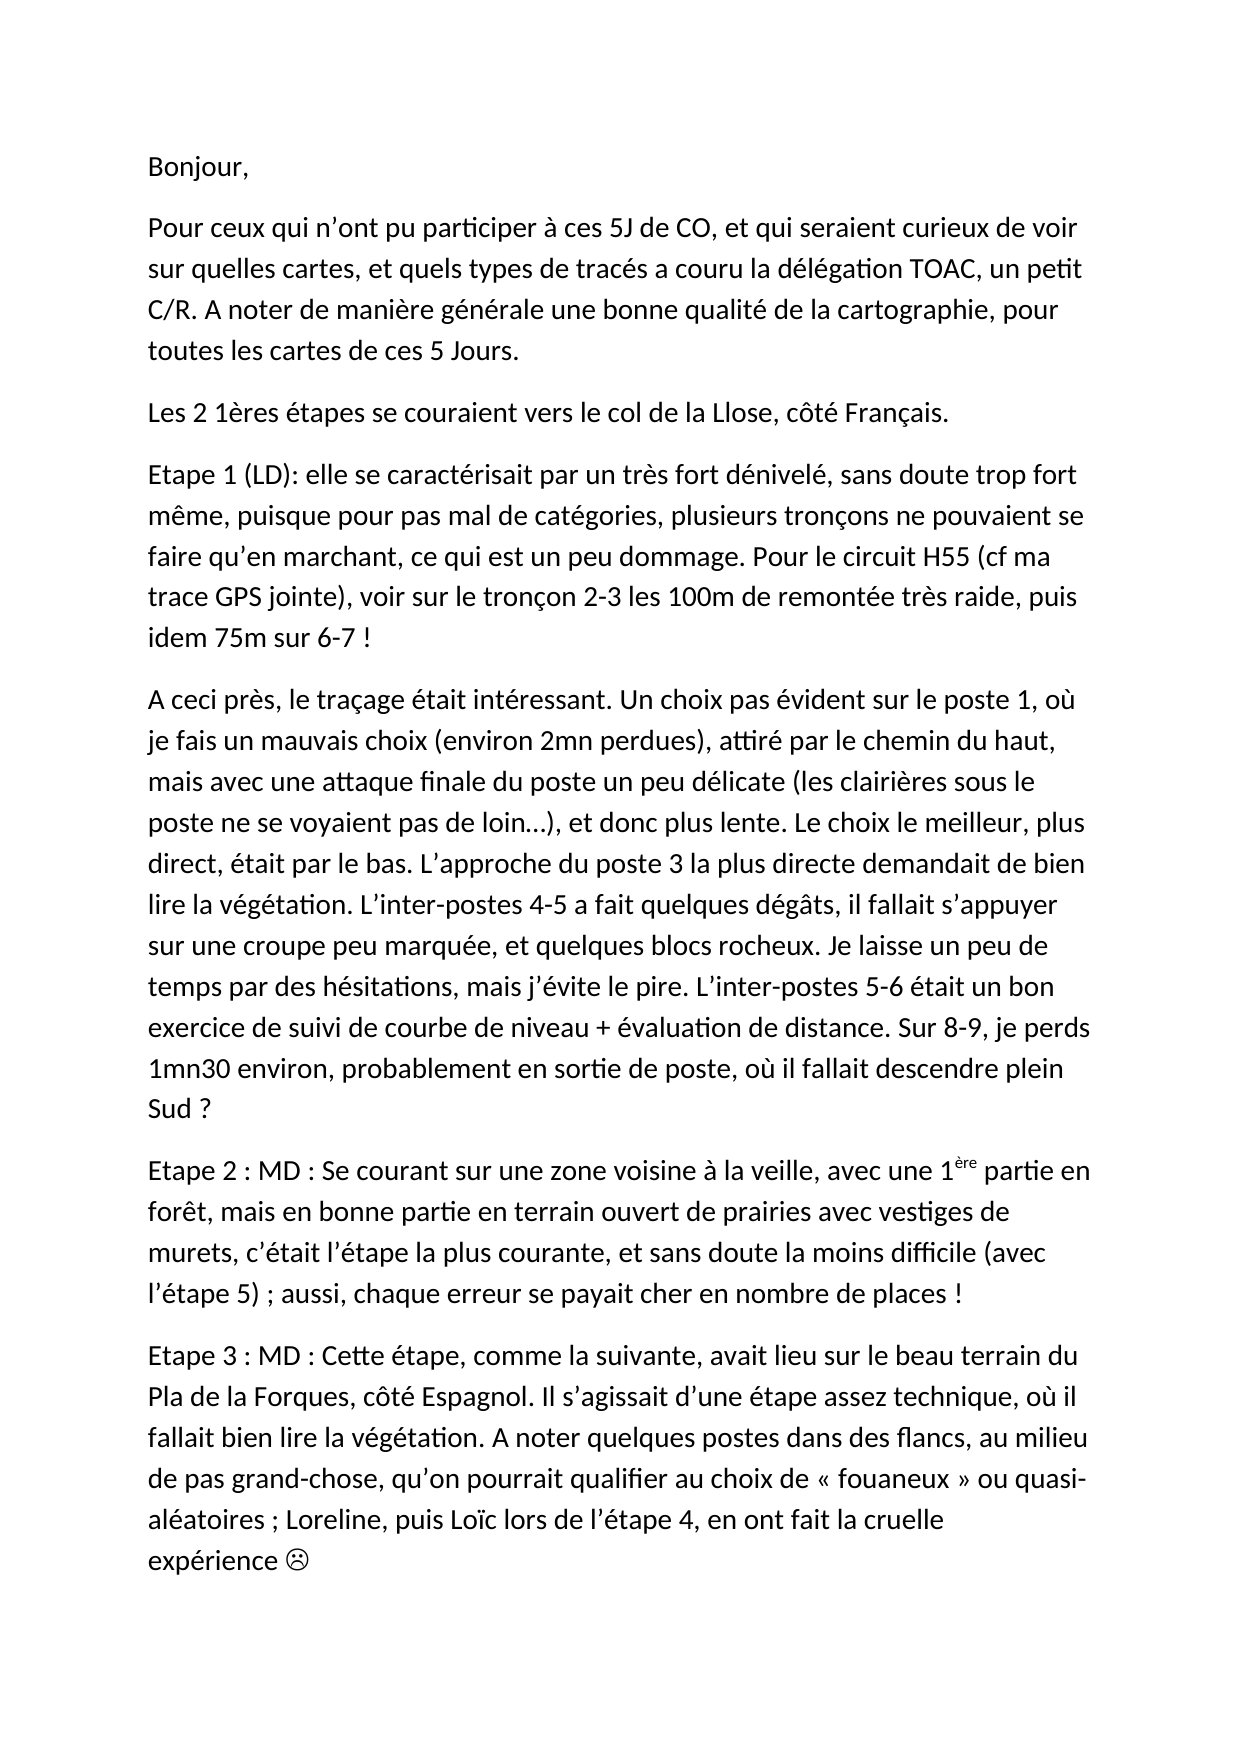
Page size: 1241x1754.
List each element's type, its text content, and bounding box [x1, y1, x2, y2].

text A ceci près, le traçage était intéressant. Un choix pas évident sur le poste 1, où je fais un mauvais choix (environ 2mn perdues), attiré par le chemin du haut, mais avec une attaque finale du poste un peu délicate (les clairières sous le poste ne se voyaient pas de loin…), et donc plus lente. Le choix le meilleur, plus direct, était par le bas. L’approche du poste 3 la plus directe demandait de bien lire la végétation. L’inter-postes 4-5 a fait quelques dégâts, il fallait s’appuyer sur une croupe peu marquée, et quelques blocs rocheux. Je laisse un peu de temps par des hésitations, mais j’évite le pire. L’inter-postes 5-6 était un bon exercice de suivi de courbe de niveau + évaluation de distance. Sur 8-9, je perds 1mn30 environ, probablement en sortie de poste, où il fallait descendre plein Sud ? [148, 681, 1093, 1126]
text Etape 2 : MD : Se courant sur une zone voisine à la veille, avec une 1ère partie en forêt, mais en bonne partie en terrain ouvert de prairies avec vestiges de murets, c’était l’étape la plus courante, et sans doute la moins difficile (avec l’étape 5) ; aussi, chaque erreur se payait cher en nombre de places ! [148, 1152, 1093, 1311]
text Etape 3 : MD : Cette étape, comme la suivante, avait lieu sur le beau terrain du Pla de la Forques, côté Espagnol. Il s’agissait d’une étape assez technique, où il fallait bien lire la végétation. A noter quelques postes dans des flancs, au milieu de pas grand-chose, qu’on pourrait qualifier au choix de « fouaneux » ou quasi-aléatoires ; Loreline, puis Loïc lors de l’étape 4, en ont fait la cruelle expérience [148, 1337, 1093, 1577]
text Etape 1 (LD): elle se caractérisait par un très fort dénivelé, sans doute trop fort même, puisque pour pas mal de catégories, plusieurs tronçons ne pouvaient se faire qu’en marchant, ce qui est un peu dommage. Pour le circuit H55 (cf ma trace GPS jointe), voir sur le tronçon 2-3 les 100m de remontée très raide, puis idem 75m sur 6-7 ! [148, 456, 1093, 655]
text Les 2 1ères étapes se couraient vers le col de la Llose, côté Français. [148, 394, 1093, 429]
text Pour ceux qui n’ont pu participer à ces 5J de CO, et qui seraient curieux de voir sur quelles cartes, et quels types de tracés a couru la délégation TOAC, un petit C/R. A noter de manière générale une bonne qualité de la cartographie, pour toutes les cartes de ces 5 Jours. [148, 209, 1093, 368]
text Bonjour, [148, 148, 1093, 183]
